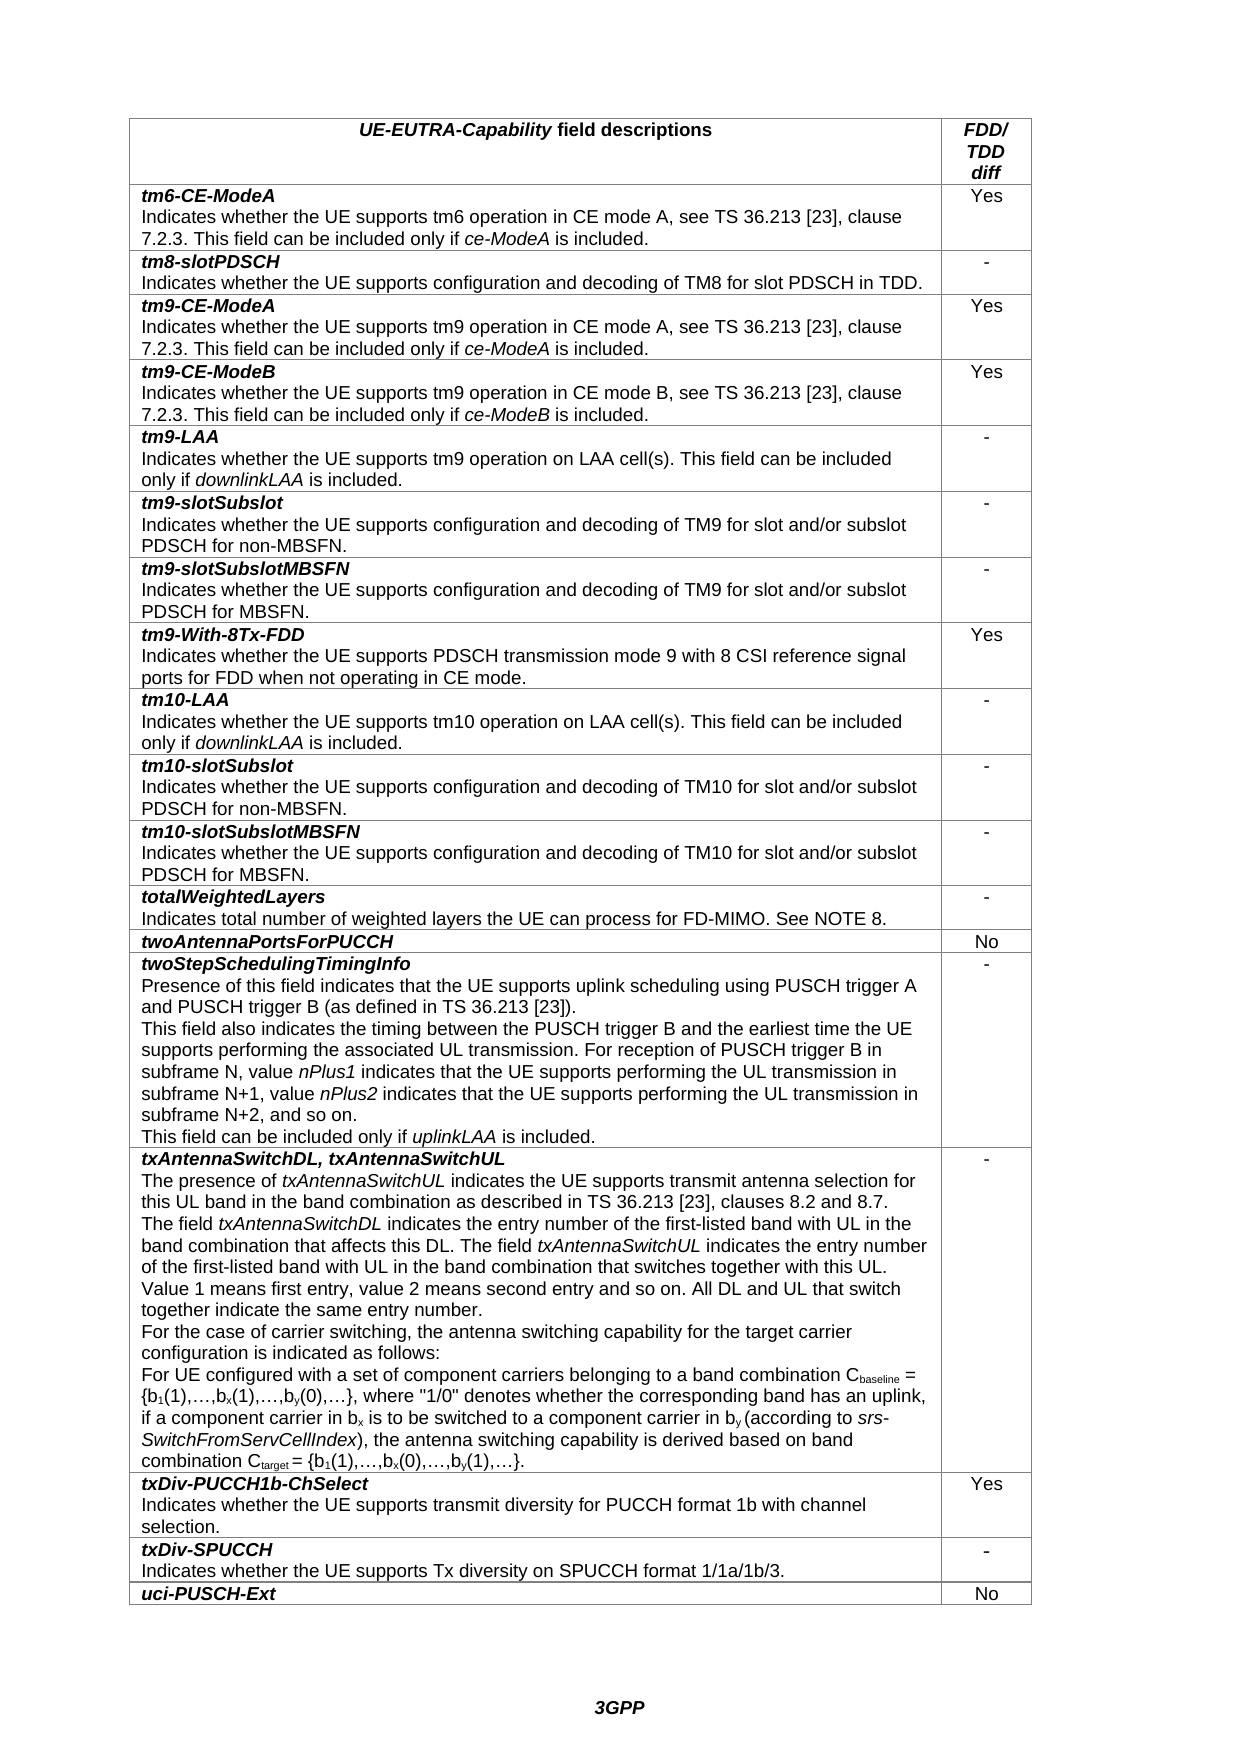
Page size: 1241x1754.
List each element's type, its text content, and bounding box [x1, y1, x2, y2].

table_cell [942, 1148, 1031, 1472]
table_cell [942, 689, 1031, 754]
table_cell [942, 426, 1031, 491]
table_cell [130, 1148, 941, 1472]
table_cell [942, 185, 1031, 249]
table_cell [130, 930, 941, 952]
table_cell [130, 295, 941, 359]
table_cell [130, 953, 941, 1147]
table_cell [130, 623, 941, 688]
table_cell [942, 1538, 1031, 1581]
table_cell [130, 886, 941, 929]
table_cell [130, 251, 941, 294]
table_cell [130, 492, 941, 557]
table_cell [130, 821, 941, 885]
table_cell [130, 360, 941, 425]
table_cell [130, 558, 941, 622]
table_header FDD/ TDD diff [942, 119, 1031, 184]
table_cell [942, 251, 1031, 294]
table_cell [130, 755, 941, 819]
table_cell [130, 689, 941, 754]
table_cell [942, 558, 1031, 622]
table_header UE-EUTRA-Capability field descriptions [130, 119, 941, 184]
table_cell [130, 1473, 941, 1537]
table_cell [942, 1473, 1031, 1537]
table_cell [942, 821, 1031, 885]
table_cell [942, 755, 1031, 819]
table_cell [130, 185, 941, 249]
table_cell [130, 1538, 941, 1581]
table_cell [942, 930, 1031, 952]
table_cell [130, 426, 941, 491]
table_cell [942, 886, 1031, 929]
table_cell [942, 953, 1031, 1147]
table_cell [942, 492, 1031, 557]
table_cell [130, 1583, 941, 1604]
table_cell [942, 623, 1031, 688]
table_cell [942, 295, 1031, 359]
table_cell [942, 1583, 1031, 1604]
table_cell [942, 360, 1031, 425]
